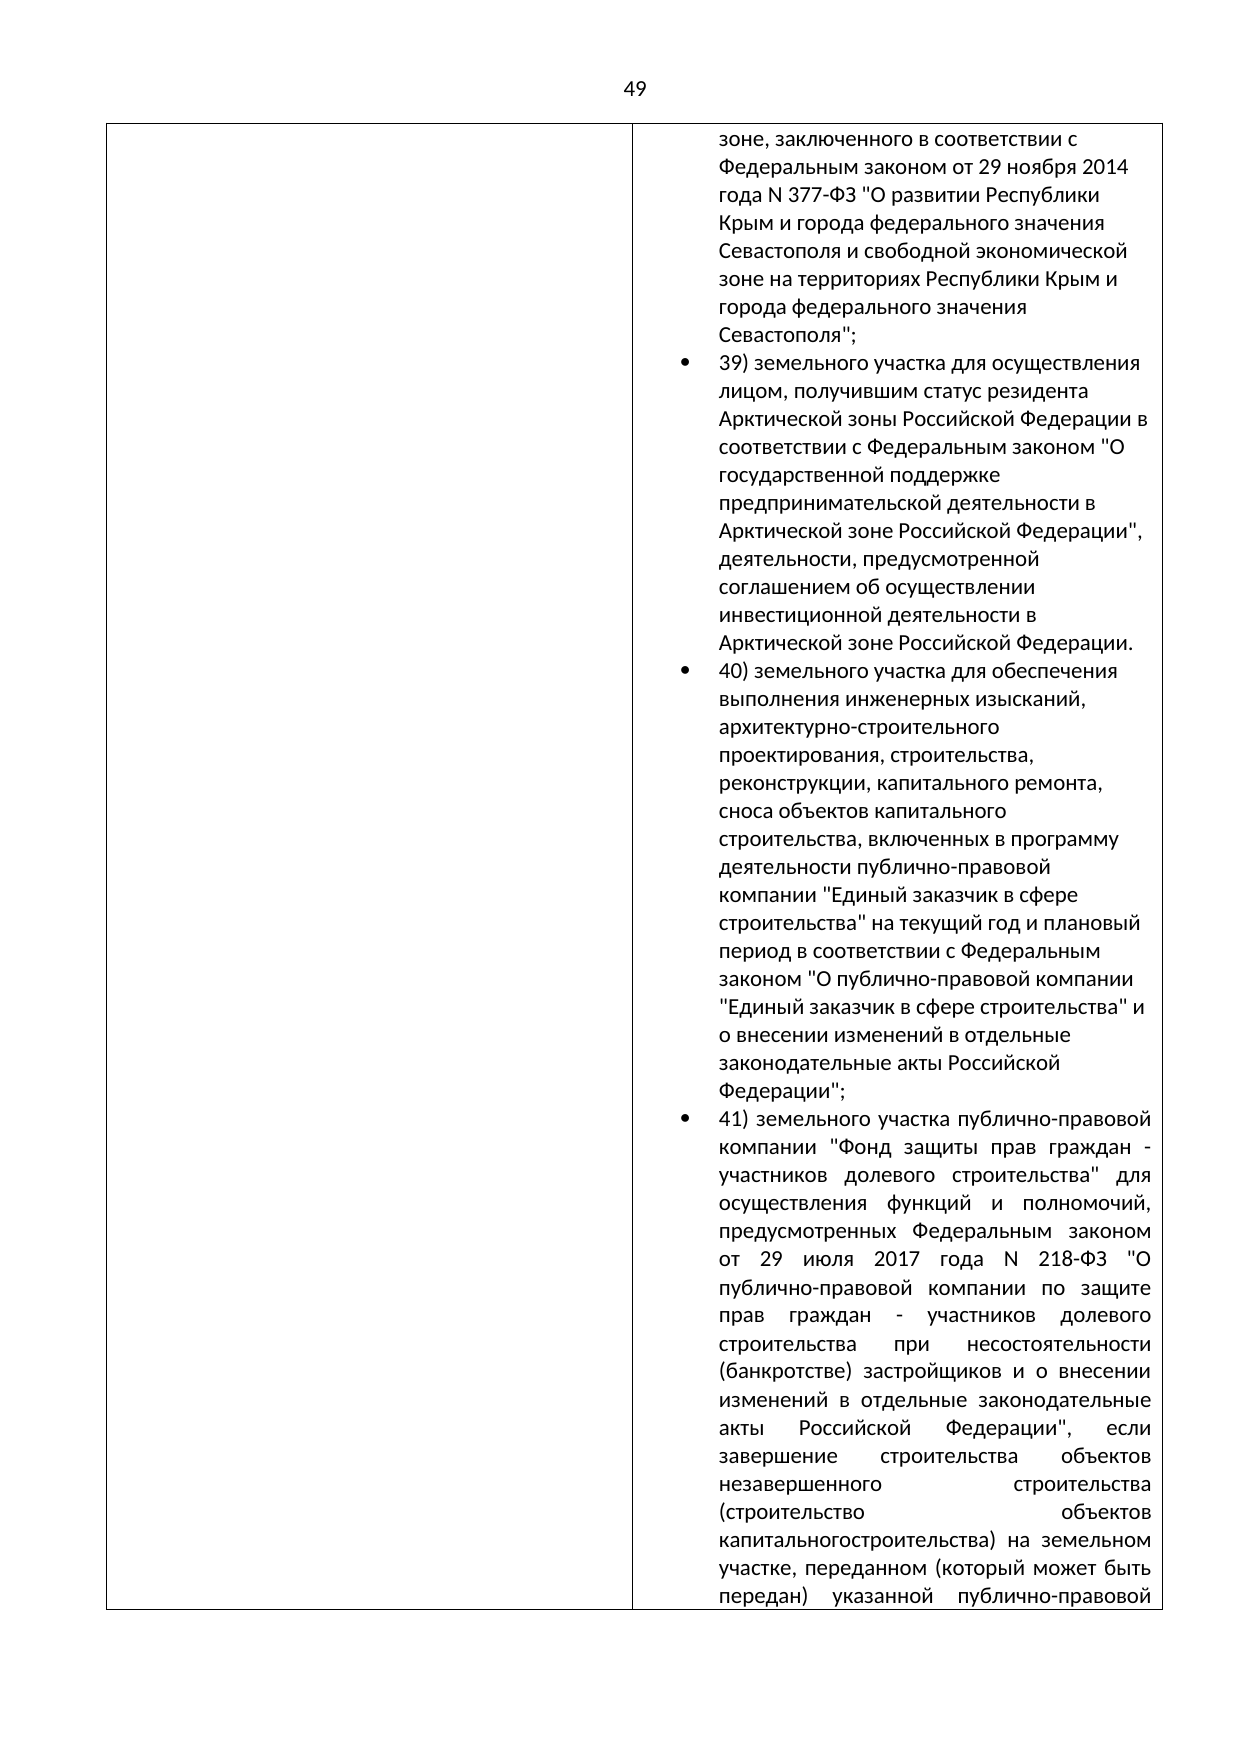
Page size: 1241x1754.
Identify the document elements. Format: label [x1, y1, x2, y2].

table_cell [633, 124, 1162, 1609]
table_cell [107, 124, 632, 1609]
